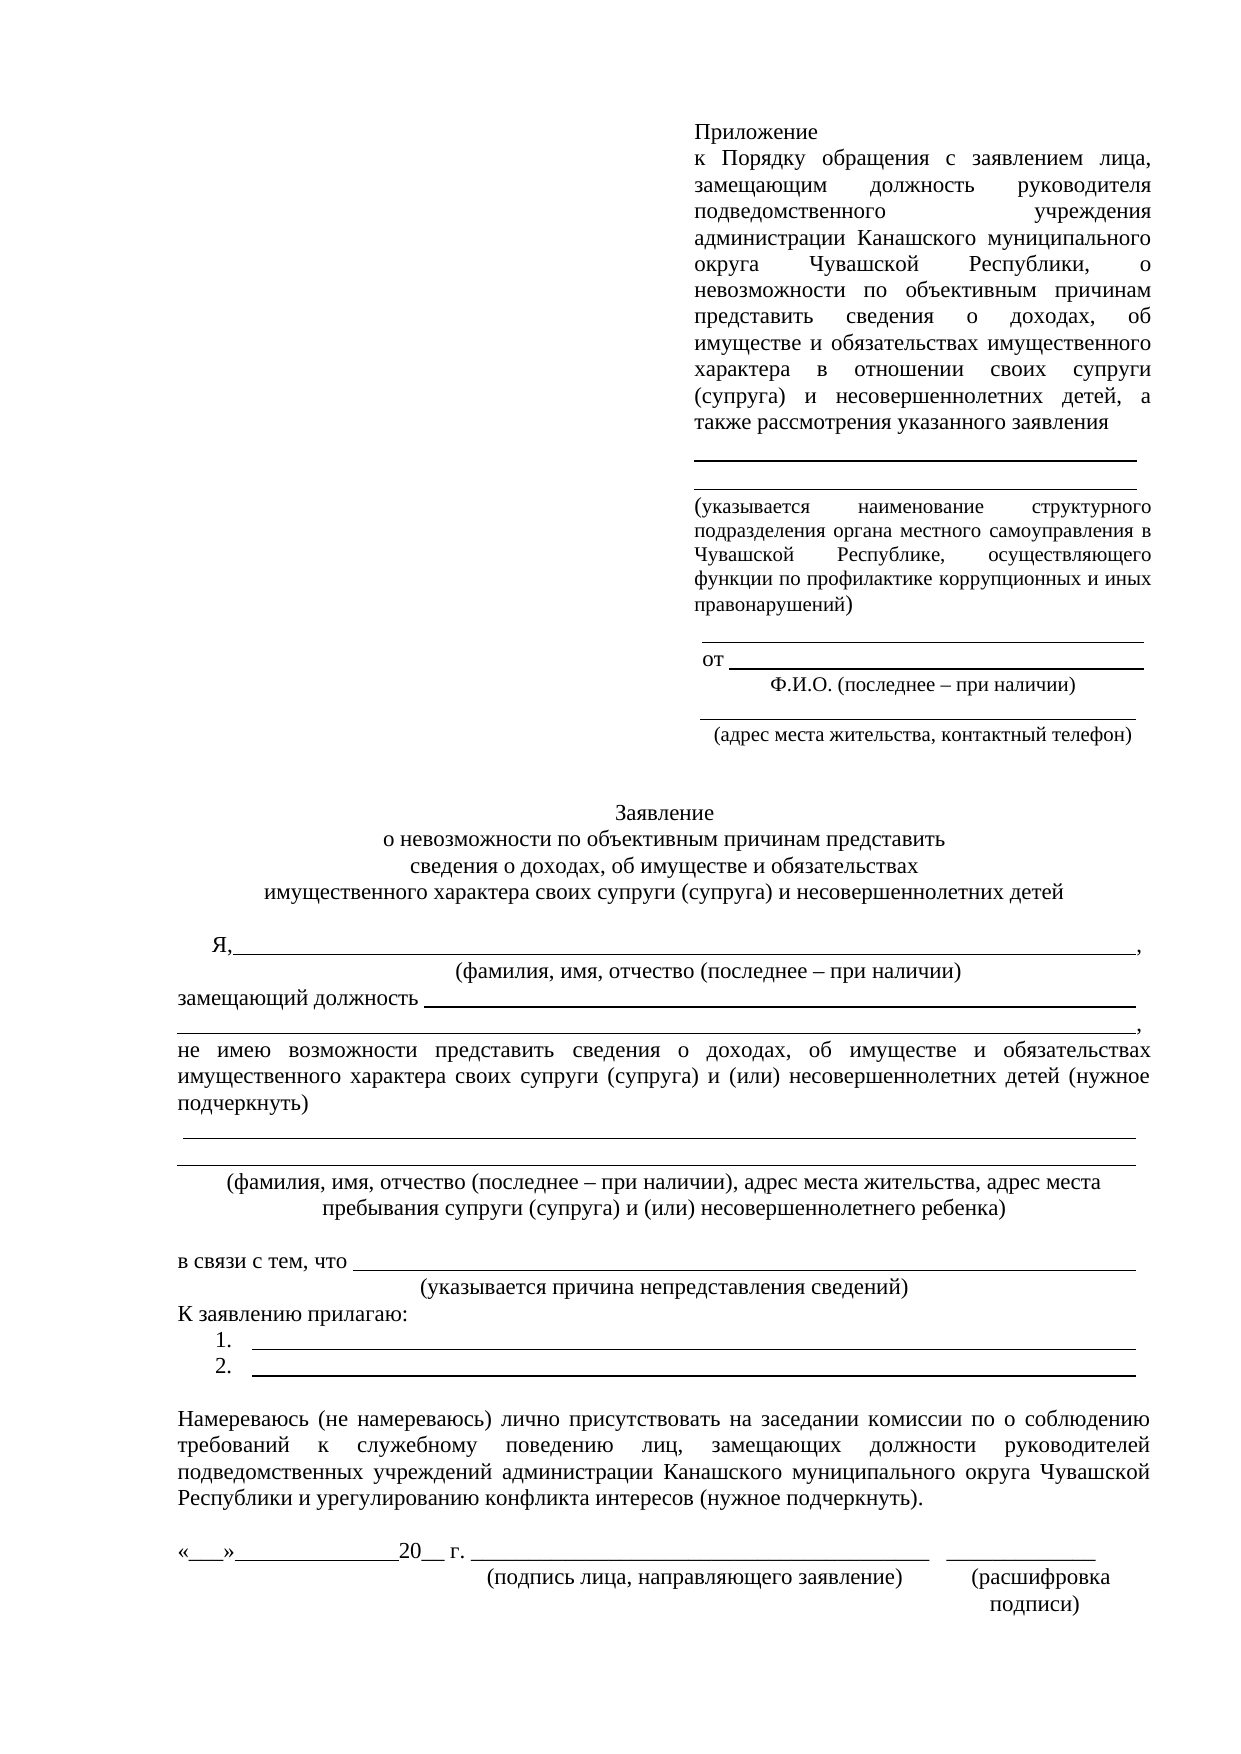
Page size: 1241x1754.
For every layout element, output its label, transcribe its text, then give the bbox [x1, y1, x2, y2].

text (указывается наименование структурного подразделения органа местного самоуправления в Чувашской Республике, осуществляющего функции по профилактике коррупционных и иных правонарушений) [694, 492, 1152, 617]
text (подпись лица, направляющего заявление) (расшифровка [177, 1563, 1152, 1590]
text сведения о доходах, об имуществе и обязательствах [177, 852, 1152, 878]
text Намереваюсь (не намереваюсь) лично присутствовать на заседании комиссии по о соблюдению требований к служебному поведению лиц, замещающих должности руководителей подведомственных учреждений администрации Канашского муниципального округа Чувашской Республики и урегулированию конфликта интересов (нужное подчеркнуть). [177, 1405, 1152, 1511]
text (фамилия, имя, отчество (последнее – при наличии) [177, 957, 1152, 983]
text (указывается причина непредставления сведений) [177, 1273, 1152, 1300]
text Приложение [694, 118, 1152, 144]
text Ф.И.О. (последнее – при наличии) [694, 672, 1152, 696]
text «___» 20__ г. ________________________________________ _____________ [177, 1511, 1152, 1563]
text Я, , [177, 904, 1152, 957]
text имущественного характера своих супруги (супруга) и несовершеннолетних детей [177, 878, 1152, 904]
text К заявлению прилагаю: [177, 1300, 1152, 1326]
text о невозможности по объективным причинам представить [177, 825, 1152, 852]
text замещающий должность , [177, 983, 1152, 1036]
text к Порядку обращения с заявлением лица, замещающим должность руководителя подведомственного учреждения администрации Канашского муниципального округа Чувашской Республики, о невозможности по объективным причинам представить сведения о доходах, об имуществе и обязательствах имущественного характера в отношении своих супруги (супруга) и несовершеннолетних детей, а также рассмотрения указанного заявления [694, 144, 1152, 434]
text не имею возможности представить сведения о доходах, об имуществе и обязательствах имущественного характера своих супруги (супруга) и (или) несовершеннолетних детей (нужное подчеркнуть) [177, 1036, 1152, 1115]
text в связи с тем, что [177, 1247, 1152, 1273]
text от [177, 646, 1152, 672]
text Заявление [177, 773, 1152, 825]
text подписи) [177, 1590, 1152, 1616]
text (адрес места жительства, контактный телефон) [694, 722, 1152, 746]
text (фамилия, имя, отчество (последнее – при наличии), адрес места жительства, адрес места пребывания супруги (супруга) и (или) несовершеннолетнего ребенка) [177, 1168, 1152, 1221]
